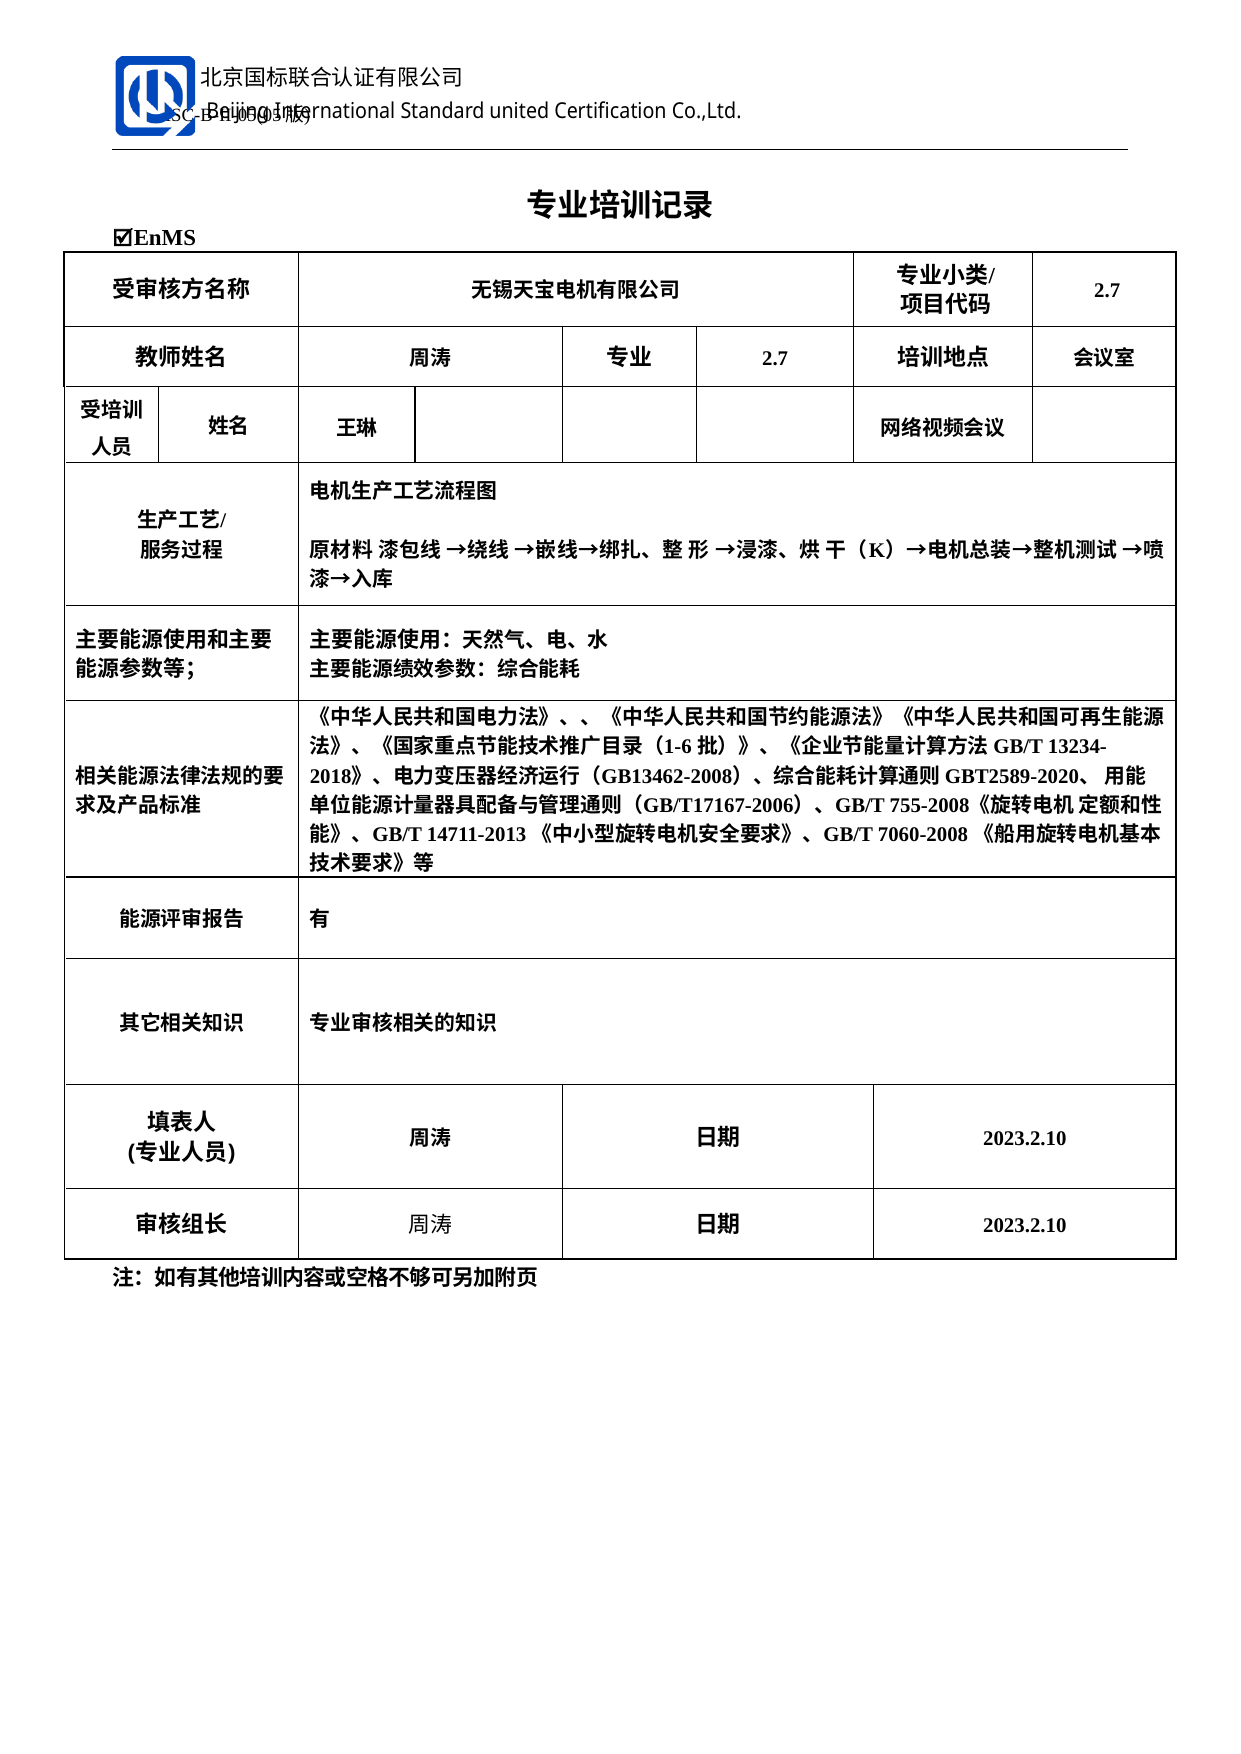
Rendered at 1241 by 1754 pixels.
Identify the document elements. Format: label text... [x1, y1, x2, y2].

table_cell 有 [299, 878, 1175, 958]
table_cell 审核组长 [65, 1189, 298, 1258]
table_cell 2.7 [697, 327, 853, 386]
table_cell 教师姓名 [65, 327, 298, 386]
table_cell 2023.2.10 [874, 1189, 1175, 1258]
table_cell 王琳 [299, 387, 414, 462]
table_cell 生产工艺/ 服务过程 [65, 463, 298, 604]
table_header 2.7 [1033, 253, 1175, 326]
text 专业培训记录 [112, 187, 1128, 224]
table_cell 其它相关知识 [65, 959, 298, 1084]
table_cell 姓名 [159, 387, 298, 462]
table_cell 周涛 [299, 1085, 562, 1188]
table_cell 相关能源法律法规的要求及产品标准 [65, 701, 298, 876]
text EnMS [112, 224, 1128, 251]
table_cell [697, 387, 853, 462]
table_cell 会议室 [1033, 327, 1175, 386]
table_cell 主要能源使用：天然气、电、水 主要能源绩效参数：综合能耗 [299, 606, 1175, 700]
table_cell 日期 [563, 1189, 873, 1258]
table_cell 《中华人民共和国电力法》、、《中华人民共和国节约能源法》《中华人民共和国可再生能源法》、《国家重点节能技术推广目录（1-6 批）》、《企业节能量计算方法 GB/T 13234-2018》、电力变压器经济运行（GB13462-2008）、综合能耗计算通则GBT2589-2020、 用能单位能源计量器具配备与管理通则（GB/T17167-2006）、GB/T 755-2008《旋转电机 定额和性能》、GB/T 14711-2013 《中小型旋转电机安全要求》、GB/T 7060-2008 《船用旋转电机基本技术要求》等 [299, 701, 1175, 876]
table_cell 受培训人员 [65, 387, 158, 462]
table_cell 网络视频会议 [854, 387, 1032, 462]
table_cell 主要能源使用和主要能源参数等； [65, 606, 298, 700]
table_cell 填表人 (专业人员) [65, 1085, 298, 1188]
table_cell 电机生产工艺流程图 原材料 漆包线 →绕线 →嵌线→绑扎、整 形 →浸漆、烘 干（K）→电机总装→整机测试 →喷漆→入库 [299, 463, 1175, 604]
table_cell [1033, 387, 1175, 462]
table_header 受审核方名称 [65, 253, 298, 326]
table_cell 能源评审报告 [65, 877, 298, 958]
table_cell 2023.2.10 [874, 1085, 1175, 1188]
table_cell [563, 387, 696, 462]
table_header 专业小类/ 项目代码 [854, 253, 1032, 326]
table_cell 专业 [563, 327, 696, 386]
table_header 无锡天宝电机有限公司 [299, 253, 853, 326]
table_cell 培训地点 [854, 327, 1032, 386]
table_cell 日期 [563, 1085, 873, 1188]
table_cell 周涛 [299, 1189, 562, 1258]
text 注：如有其他培训内容或空格不够可另加附页 [112, 1260, 1128, 1292]
table_cell 专业审核相关的知识 [299, 959, 1175, 1084]
table_cell 周涛 [299, 327, 562, 386]
table_cell [416, 387, 562, 462]
picture [115, 56, 196, 136]
